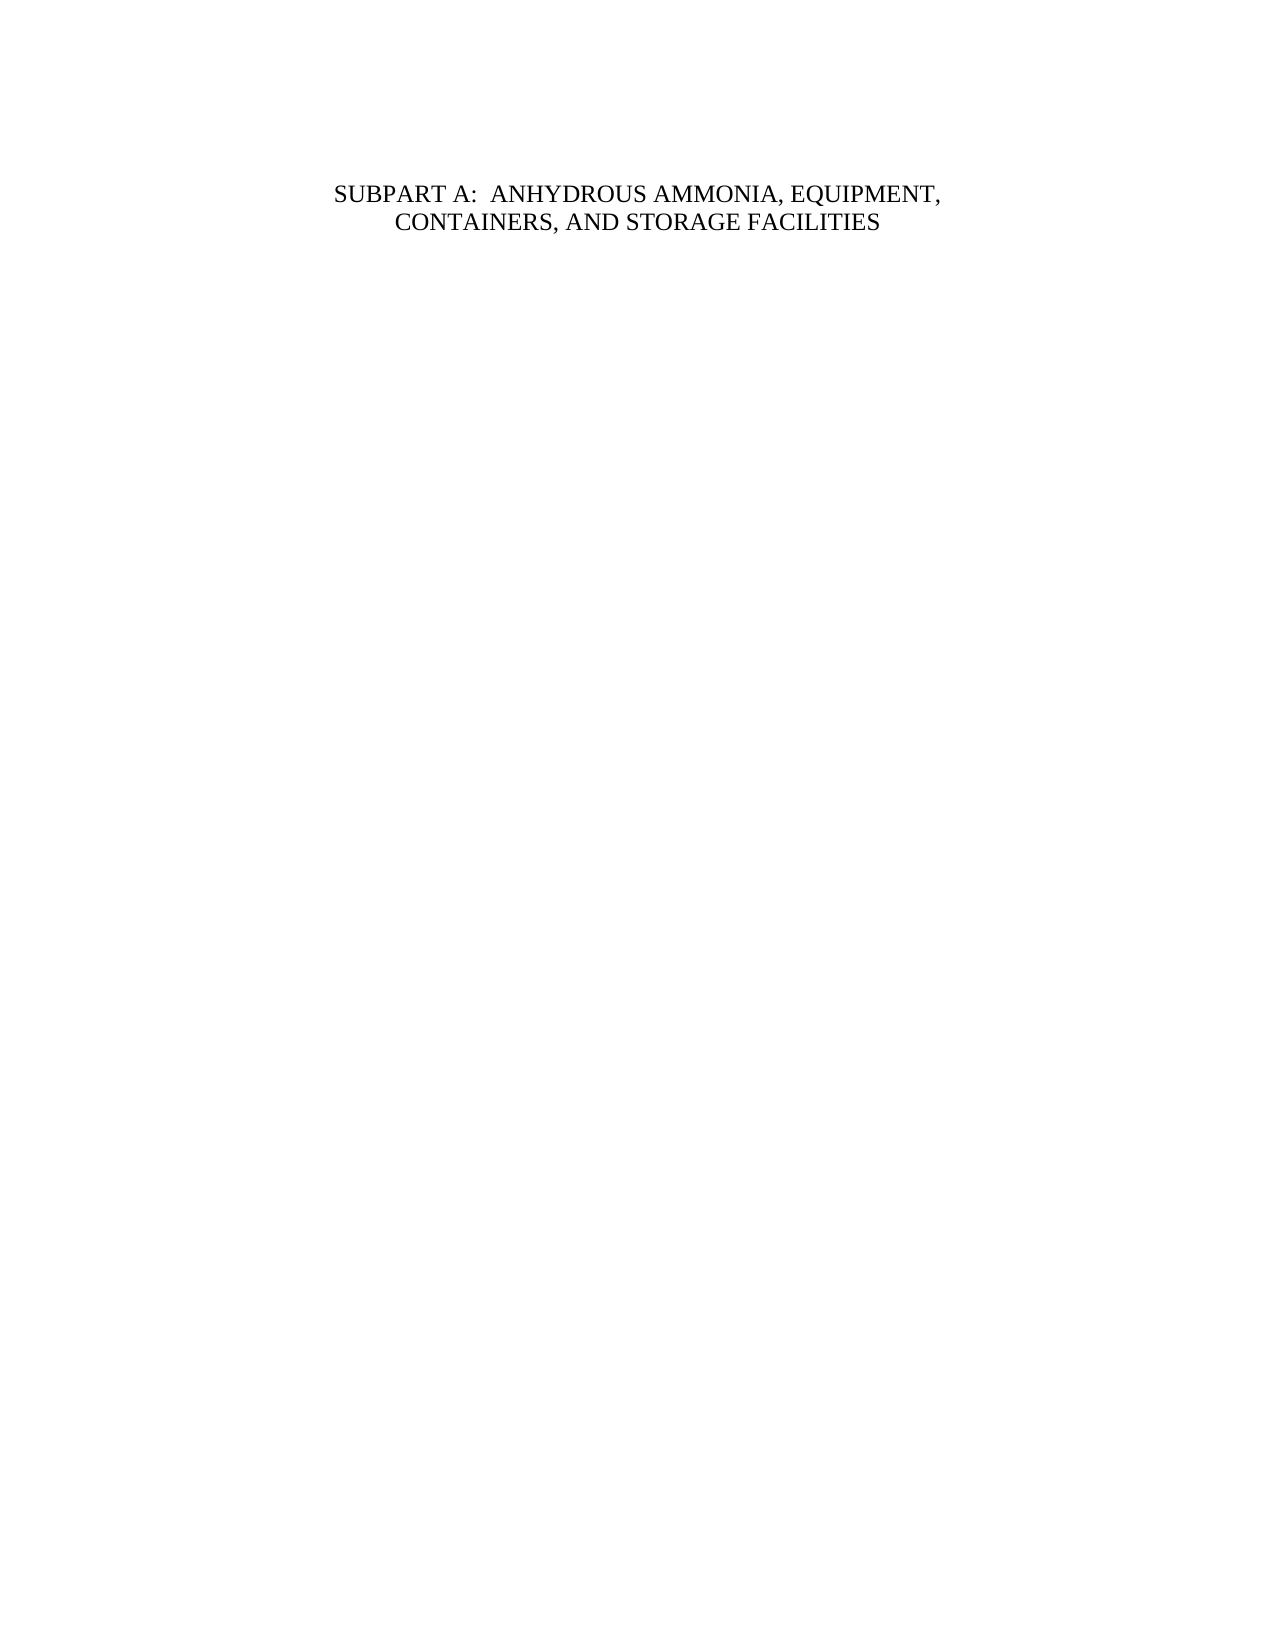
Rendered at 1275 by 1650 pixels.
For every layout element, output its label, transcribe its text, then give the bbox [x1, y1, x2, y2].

text CONTAINERS, AND STORAGE FACILITIES [150, 207, 1125, 236]
text SUBPART A: ANHYDROUS AMMONIA, EQUIPMENT, [150, 179, 1125, 207]
